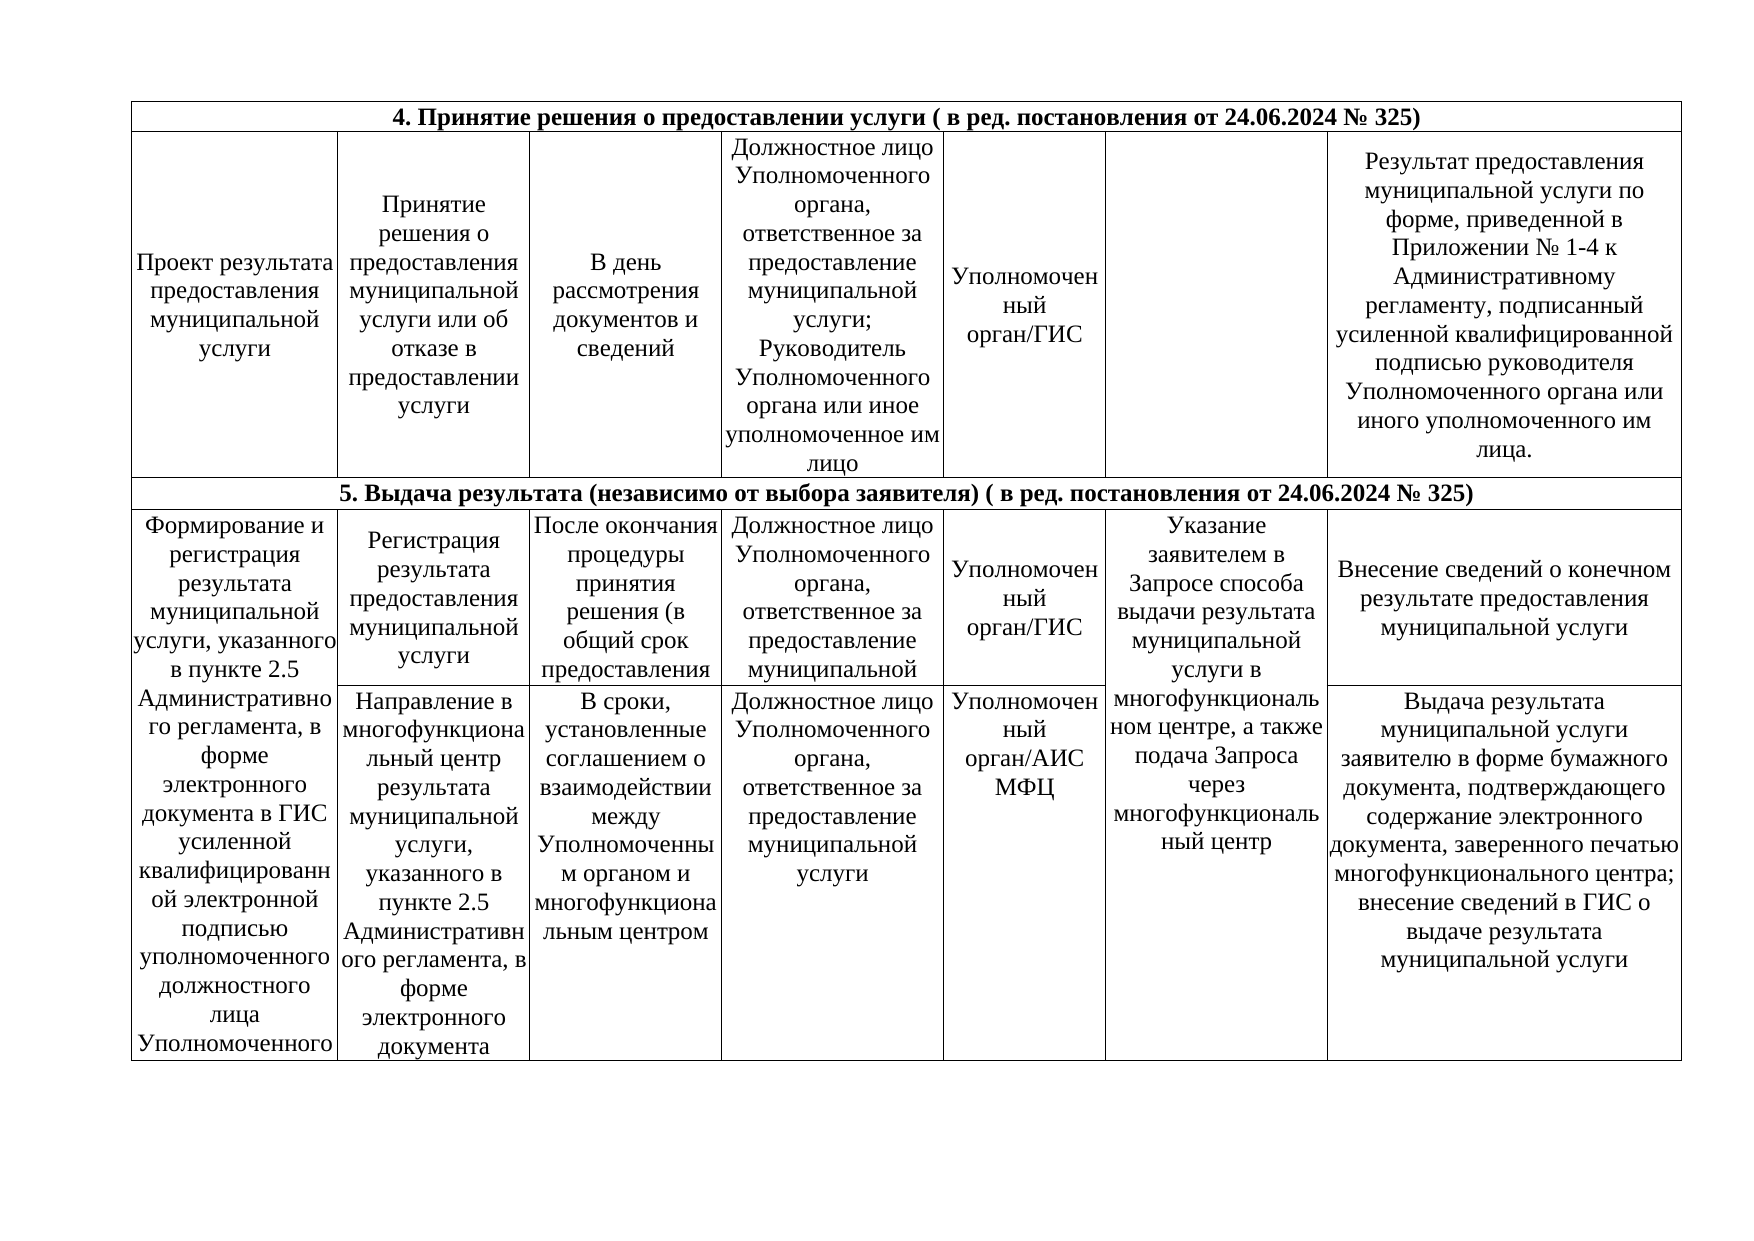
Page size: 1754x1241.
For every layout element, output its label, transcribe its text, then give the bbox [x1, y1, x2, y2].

table_cell Внесение сведений о конечном результате предоставления муниципальной услуги [1328, 510, 1681, 685]
table_cell Указание заявителем в Запросе способа выдачи результата муниципальной услуги в многофункциональном центре, а также подача Запроса через многофункциональный центр [1106, 510, 1327, 1059]
table_cell Должностное лицо Уполномоченного органа, ответственное за предоставление муниципальной услуги; Руководитель Уполномоченного органа или иное уполномоченное им лицо [722, 132, 943, 477]
table_cell 5. Выдача результата (независимо от выбора заявителя) ( в ред. постановления от 24.06.2024 № 325) [132, 478, 1681, 509]
table_cell Уполномоченный орган/ГИС [944, 132, 1105, 477]
table_cell В день рассмотрения документов и сведений [530, 132, 721, 477]
table_cell Результат предоставления муниципальной услуги по форме, приведенной в Приложении № 1-4 к Административному регламенту, подписанный усиленной квалифицированной подписью руководителя Уполномоченного органа или иного уполномоченного им лица. [1328, 132, 1681, 477]
table_cell Должностное лицо Уполномоченного органа, ответственное за предоставление муниципальной услуги [722, 510, 943, 685]
table_cell 4. Принятие решения о предоставлении услуги ( в ред. постановления от 24.06.2024 № 325) [132, 102, 1681, 131]
table_cell Направление в многофункциональный центр результата муниципальной услуги, указанного в пункте 2.5 Административного регламента, в форме электронного документа [338, 686, 529, 1059]
table_cell Проект результата предоставления муниципальной услуги [132, 132, 337, 477]
table_cell Формирование и регистрация результата муниципальной услуги, указанного в пункте 2.5 Административного регламента, в форме электронного документа в ГИС усиленной квалифицированной электронной подписью уполномоченного должностного лица Уполномоченного органа (в случае, если предусмотрено соглашением) [132, 510, 337, 1059]
table_cell Выдача результата муниципальной услуги заявителю в форме бумажного документа, подтверждающего содержание электронного документа, заверенного печатью многофункционального центра; внесение сведений в ГИС о выдаче результата муниципальной услуги [1328, 686, 1681, 1059]
table_cell Регистрация результата предоставления муниципальной услуги [338, 510, 529, 685]
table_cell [722, 686, 943, 1059]
table_cell После окончания процедуры принятия решения (в общий срок предоставления муниципальной услуги не включается) [530, 510, 721, 685]
table_cell Уполномоченный орган/АИС МФЦ [944, 686, 1105, 1059]
table_cell В сроки, установленные соглашением о взаимодействии между Уполномоченным органом и многофункциональным центром [530, 686, 721, 1059]
table_cell Принятие решения о предоставления муниципальной услуги или об отказе в предоставлении услуги [338, 132, 529, 477]
table_cell Уполномоченный орган/ГИС [944, 510, 1105, 685]
table_cell [1106, 132, 1327, 477]
